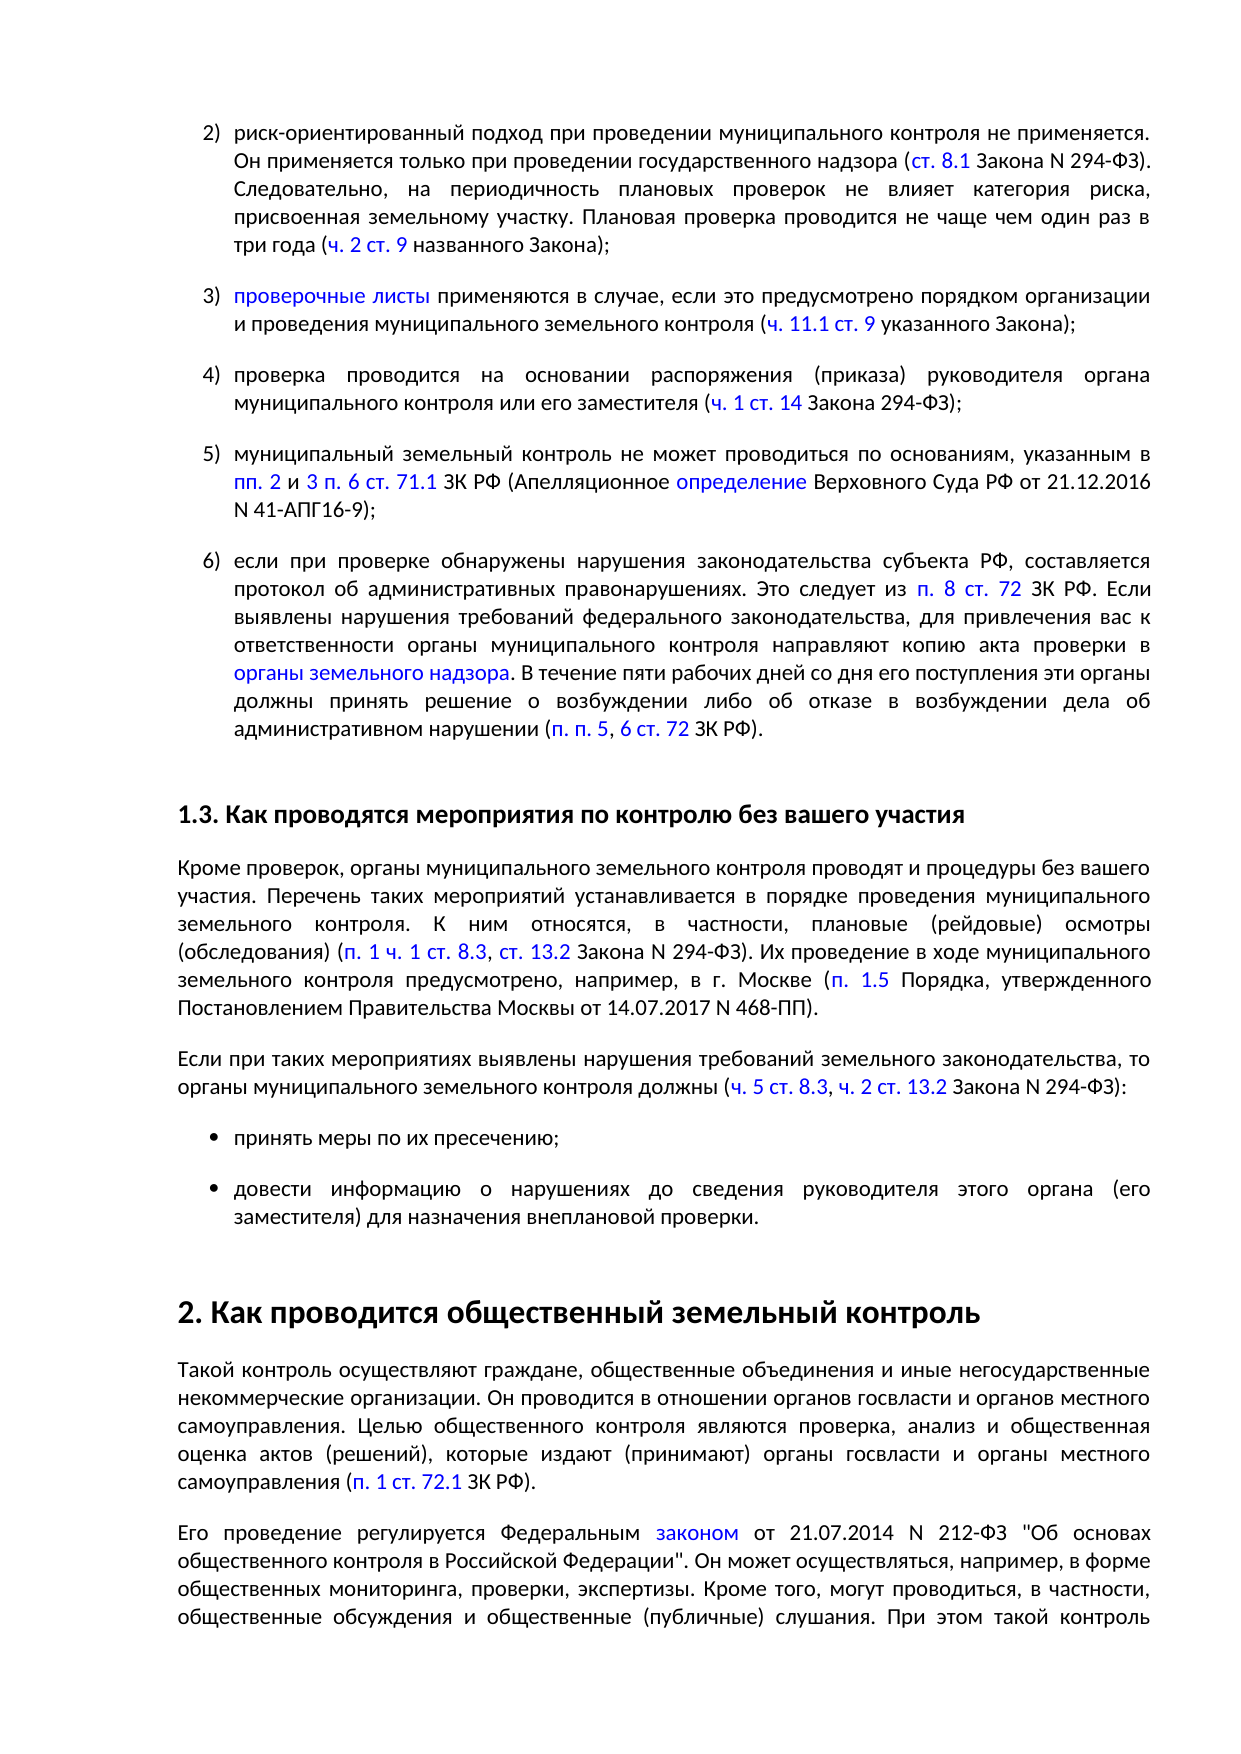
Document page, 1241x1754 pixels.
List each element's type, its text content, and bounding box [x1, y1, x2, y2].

list риск-ориентированный подход при проведении муниципального контроля не применяется. Он применяется только при проведении государственного надзора (ст. 8.1 Закона N 294-ФЗ). Следовательно, на периодичность плановых проверок не влияет категория риска, присвоенная земельному участку. Плановая проверка проводится не чаще чем один раз в три года (ч. 2 ст. 9 названного Закона); [202, 118, 1152, 258]
list если при проверке обнаружены нарушения законодательства субъекта РФ, составляется протокол об административных правонарушениях. Это следует из п. 8 ст. 72 ЗК РФ. Если выявлены нарушения требований федерального законодательства, для привлечения вас к ответственности органы муниципального контроля направляют копию акта проверки в органы земельного надзора. В течение пяти рабочих дней со дня его поступления эти органы должны принять решение о возбуждении либо об отказе в возбуждении дела об административном нарушении (п. п. 5, 6 ст. 72 ЗК РФ). [202, 546, 1152, 742]
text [177, 1518, 1152, 1630]
list проверка проводится на основании распоряжения (приказа) руководителя органа муниципального контроля или его заместителя (ч. 1 ст. 14 Закона 294-ФЗ); [202, 360, 1152, 416]
text Такой контроль осуществляют граждане, общественные объединения и иные негосударственные некоммерческие организации. Он проводится в отношении органов госвласти и органов местного самоуправления. Целью общественного контроля являются проверка, анализ и общественная оценка актов (решений), которые издают (принимают) органы госвласти и органы местного самоуправления (п. 1 ст. 72.1 ЗК РФ). [177, 1355, 1152, 1495]
text 1.3. Как проводятся мероприятия по контролю без вашего участия [177, 797, 1152, 830]
list муниципальный земельный контроль не может проводиться по основаниям, указанным в пп. 2 и 3 п. 6 ст. 71.1 ЗК РФ (Апелляционное определение Верховного Суда РФ от 21.12.2016 N 41-АПГ16-9); [202, 439, 1152, 523]
list принять меры по их пресечению; [210, 1123, 1152, 1151]
list проверочные листы применяются в случае, если это предусмотрено порядком организации и проведения муниципального земельного контроля (ч. 11.1 ст. 9 указанного Закона); [202, 281, 1152, 337]
list довести информацию о нарушениях до сведения руководителя этого органа (его заместителя) для назначения внеплановой проверки. [210, 1174, 1152, 1230]
text Если при таких мероприятиях выявлены нарушения требований земельного законодательства, то органы муниципального земельного контроля должны (ч. 5 ст. 8.3, ч. 2 ст. 13.2 Закона N 294-ФЗ): [177, 1044, 1152, 1100]
text 2. Как проводится общественный земельный контроль [177, 1292, 1152, 1332]
text Кроме проверок, органы муниципального земельного контроля проводят и процедуры без вашего участия. Перечень таких мероприятий устанавливается в порядке проведения муниципального земельного контроля. К ним относятся, в частности, плановые (рейдовые) осмотры (обследования) (п. 1 ч. 1 ст. 8.3, ст. 13.2 Закона N 294-ФЗ). Их проведение в ходе муниципального земельного контроля предусмотрено, например, в г. Москве (п. 1.5 Порядка, утвержденного Постановлением Правительства Москвы от 14.07.2017 N 468-ПП). [177, 853, 1152, 1021]
